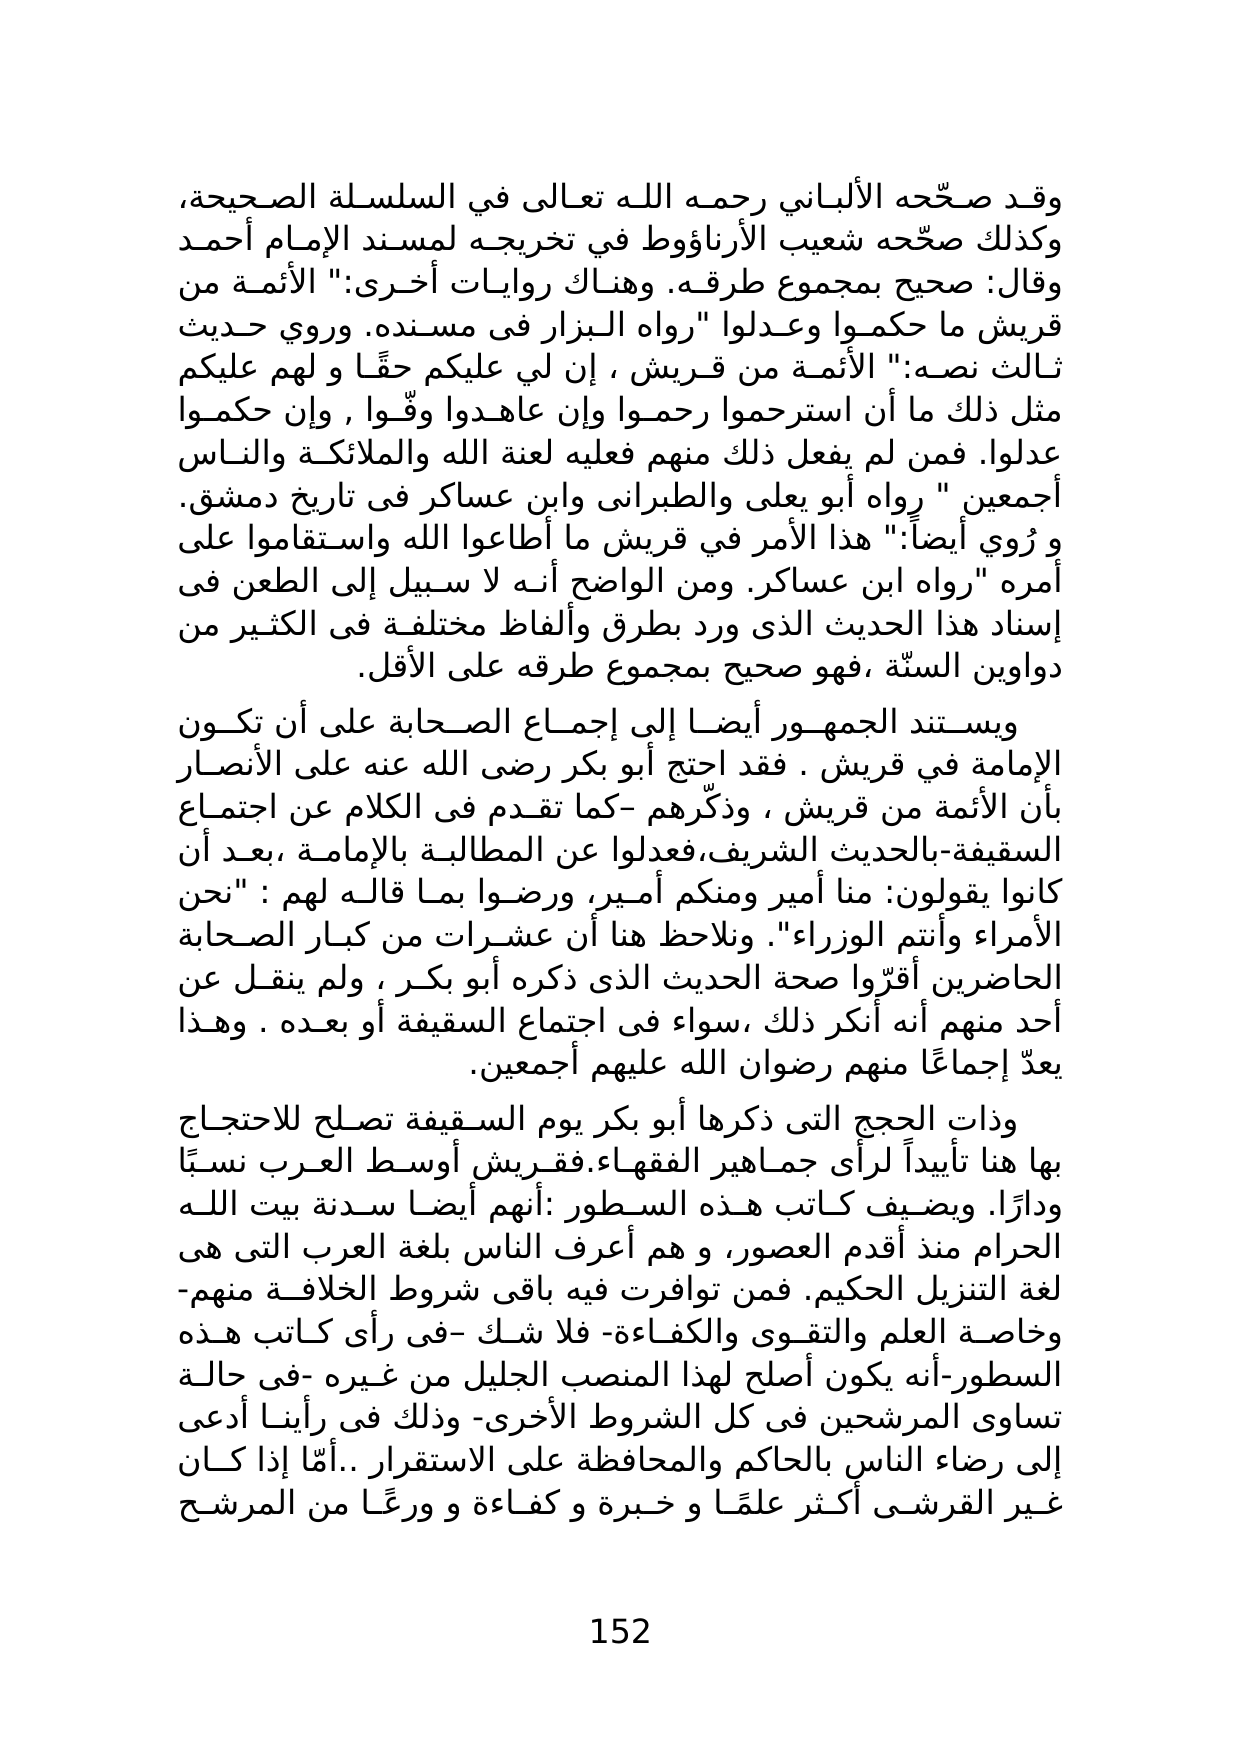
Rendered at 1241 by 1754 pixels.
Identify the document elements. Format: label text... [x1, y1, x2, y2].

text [177, 1099, 1063, 1522]
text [177, 177, 1063, 686]
text ويستند الجمهور أيضا إلى إجماع الصحابة على أن تكون الإمامة في قريش . فقد احتج أبو بكر رضى الله عنه على الأنصار بأن الأئمة من قريش ، وذكّرهم –كما تقدم فى الكلام عن اجتماع السقيفة-بالحديث الشريف،فعدلوا عن المطالبة بالإمامة ،بعد أن كانوا يقولون: منا أمير ومنكم أمير، ورضوا بما قاله لهم : "نحن الأمراء وأنتم الوزراء". ونلاحظ هنا أن عشرات من كبار الصحابة الحاضرين أقرّوا صحة الحديث الذى ذكره أبو بكر ، ولم ينقل عن أحد منهم أنه أنكر ذلك ،سواء فى اجتماع السقيفة أو بعده . وهذا يعدّ إجماعًا منهم رضوان الله عليهم أجمعين. [177, 702, 1063, 1083]
